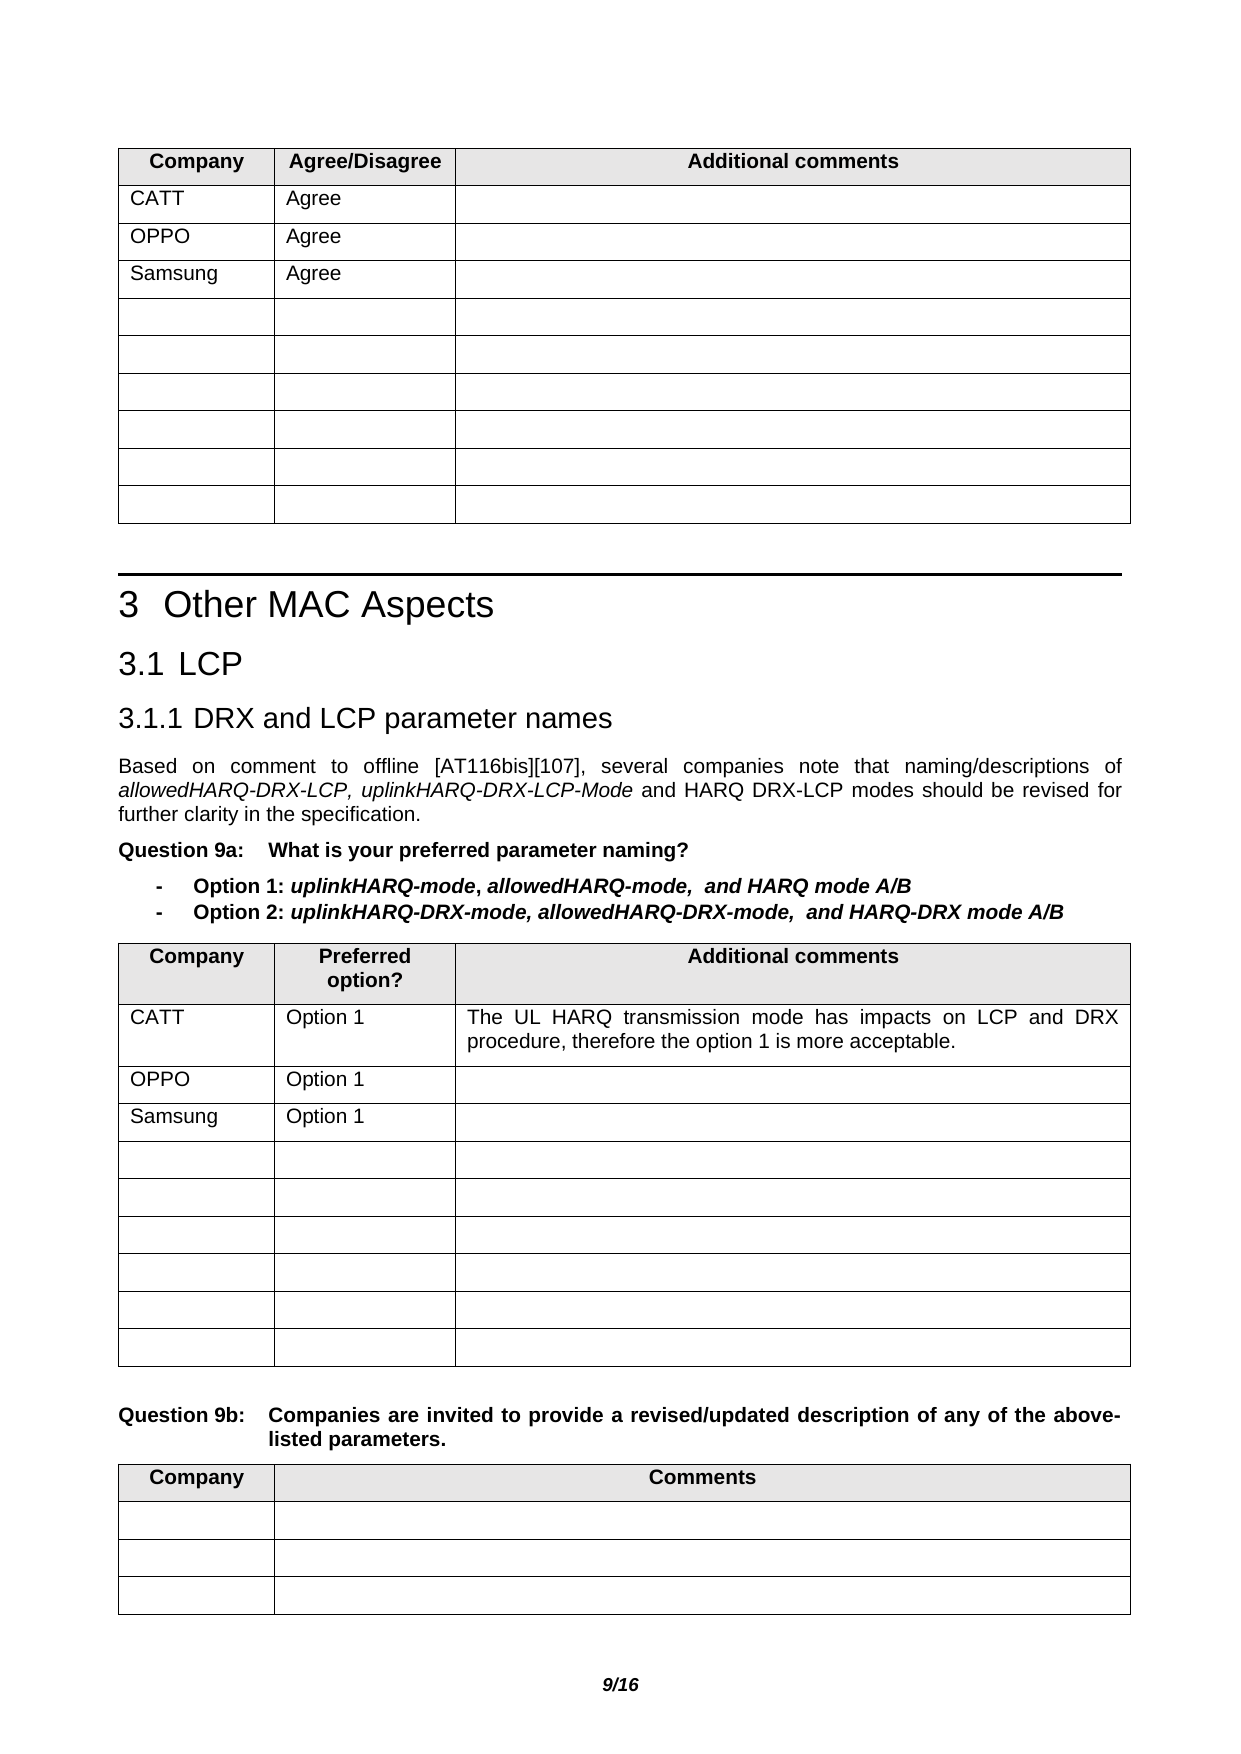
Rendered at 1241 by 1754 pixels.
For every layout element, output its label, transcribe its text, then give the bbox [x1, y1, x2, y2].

table_cell [275, 411, 455, 448]
table_cell [456, 299, 1130, 335]
table_header Company [119, 149, 274, 185]
table_cell [275, 1217, 455, 1253]
table_cell [275, 374, 455, 410]
table_cell [456, 486, 1130, 523]
table_cell OPPO [119, 1067, 274, 1103]
table_cell [456, 1179, 1130, 1216]
table_cell [275, 1142, 455, 1178]
subtitle Other MAC Aspects [118, 576, 1122, 625]
table_cell [275, 1577, 1130, 1613]
table_cell [456, 374, 1130, 410]
table_cell [275, 486, 455, 523]
table_cell [456, 186, 1130, 223]
table_cell [119, 1179, 274, 1216]
table_cell Option 1 [275, 1067, 455, 1103]
table_cell [456, 224, 1130, 260]
table_cell Option 1 [275, 1005, 455, 1066]
table_header Company [119, 944, 274, 1004]
table_header Agree/Disagree [275, 149, 455, 185]
table_cell CATT [119, 186, 274, 223]
table_cell [456, 261, 1130, 298]
table_cell Option 1 [275, 1104, 455, 1141]
table_cell [456, 411, 1130, 448]
table_cell [119, 1329, 274, 1366]
table_cell [456, 1104, 1130, 1141]
table_cell Samsung [119, 1104, 274, 1141]
table_cell [119, 1577, 274, 1613]
list Option 2: uplinkHARQ-DRX-mode, allowedHARQ-DRX-mode, and HARQ-DRX mode A/B [156, 900, 1122, 924]
table_header Comments [275, 1465, 1130, 1501]
table_cell [119, 411, 274, 448]
table_header Additional comments [456, 944, 1130, 1004]
text Based on comment to offline [AT116bis][107], several companies note that naming/descriptions of allowedHARQ-DRX-LCP, uplinkHARQ-DRX-LCP-Mode and HARQ DRX-LCP modes should be revised for further clarity in the specification. [118, 753, 1122, 825]
table_cell [119, 1217, 274, 1253]
table_cell [275, 1179, 455, 1216]
table_cell [119, 374, 274, 410]
table_cell Samsung [119, 261, 274, 298]
table_cell Agree [275, 261, 455, 298]
table_cell [275, 1254, 455, 1291]
table_cell [119, 1502, 274, 1538]
table_cell [275, 1540, 1130, 1576]
table_cell [119, 449, 274, 485]
table_cell [119, 1142, 274, 1178]
subtitle DRX and LCP parameter names [118, 701, 1122, 735]
table_header Additional comments [456, 149, 1130, 185]
list Option 1: uplinkHARQ-mode, allowedHARQ-mode, and HARQ mode A/B [156, 874, 1122, 898]
table_cell [275, 449, 455, 485]
table_header Company [119, 1465, 274, 1501]
table_cell [275, 1502, 1130, 1538]
table_cell [456, 1217, 1130, 1253]
table_cell OPPO [119, 224, 274, 260]
table_cell [275, 1329, 455, 1366]
table_header Preferred option? [275, 944, 455, 1004]
table_cell [456, 336, 1130, 373]
table_cell CATT [119, 1005, 274, 1066]
table_cell [456, 1067, 1130, 1103]
table_cell Agree [275, 224, 455, 260]
subtitle LCP [118, 644, 1122, 682]
text Question 9a: What is your preferred parameter naming? [118, 838, 1122, 862]
table_cell [119, 1254, 274, 1291]
table_cell [275, 299, 455, 335]
table_cell [275, 336, 455, 373]
table_cell [456, 1292, 1130, 1328]
table_cell [275, 1292, 455, 1328]
table_cell [119, 1540, 274, 1576]
table_cell [456, 1254, 1130, 1291]
table_cell [119, 486, 274, 523]
table_cell [119, 299, 274, 335]
table_cell [119, 1292, 274, 1328]
table_cell [119, 336, 274, 373]
table_cell The UL HARQ transmission mode has impacts on LCP and DRX procedure, therefore the option 1 is more acceptable. [456, 1005, 1130, 1066]
table_cell [456, 1329, 1130, 1366]
table_cell Agree [275, 186, 455, 223]
table_cell [456, 449, 1130, 485]
text Question 9b: Companies are invited to provide a revised/updated description of any of the above- listed parameters. [118, 1403, 1122, 1451]
table_cell [456, 1142, 1130, 1178]
